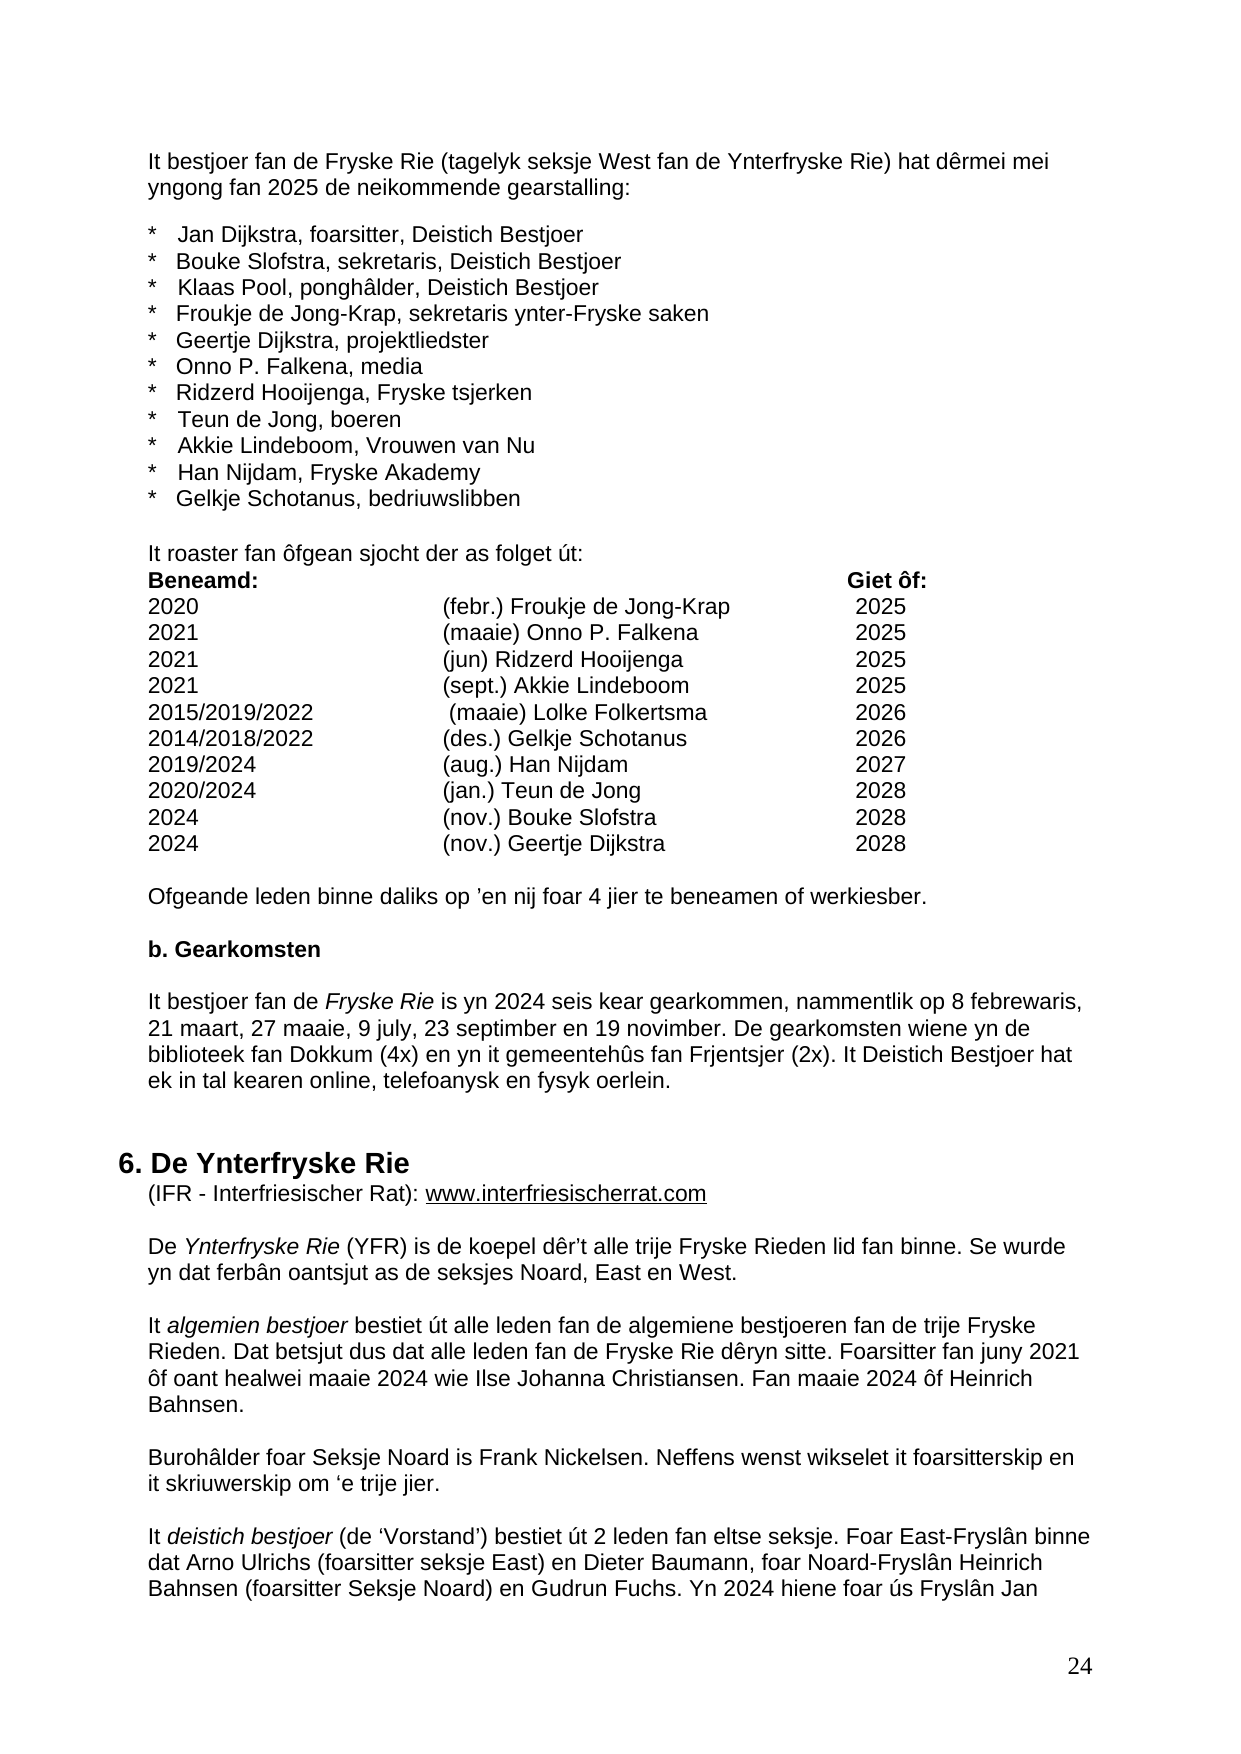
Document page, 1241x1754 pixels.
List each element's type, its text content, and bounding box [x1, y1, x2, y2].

text * Jan Dijkstra, foarsitter, Deistich Bestjoer * Bouke Slofstra, sekretaris, Deistich Bestjoer * Klaas Pool, ponghâlder, Deistich Bestjoer * Froukje de Jong-Krap, sekretaris ynter-Fryske saken * Geertje Dijkstra, projektliedster * Onno P. Falkena, media * Ridzerd Hooijenga, Fryske tsjerken * Teun de Jong, boeren * Akkie Lindeboom, Vrouwen van Nu * Han Nijdam, Fryske Akademy * Gelkje Schotanus, bedriuwslibben [148, 221, 1092, 511]
text (IFR - Interfriesischer Rat): www.interfriesischerrat.com [148, 1180, 1092, 1206]
text 2020/2024 (jan.) Teun de Jong 2028 2024 (nov.) Bouke Slofstra 2028 2024 (nov.) Geertje Dijkstra 2028 [148, 777, 1092, 857]
text It algemien bestjoer bestiet út alle leden fan de algemiene bestjoeren fan de trije Fryske Rieden. Dat betsjut dus dat alle leden fan de Fryske Rie dêryn sitte. Foarsitter fan juny 2021 ôf oant healwei maaie 2024 wie Ilse Johanna Christiansen. Fan maaie 2024 ôf Heinrich Bahnsen. [148, 1312, 1092, 1417]
text It bestjoer fan de Fryske Rie (tagelyk seksje West fan de Ynterfryske Rie) hat dêrmei mei yngong fan 2025 de neikommende gearstalling: [148, 148, 1092, 200]
text It bestjoer fan de Fryske Rie is yn 2024 seis kear gearkommen, nammentlik op 8 febrewaris, 21 maart, 27 maaie, 9 july, 23 septimber en 19 novimber. De gearkomsten wiene yn de biblioteek fan Dokkum (4x) en yn it gemeentehûs fan Frjentsjer (2x). It Deistich Bestjoer hat ek in tal kearen online, telefoanysk en fysyk oerlein. [148, 988, 1092, 1094]
text 2020 (febr.) Froukje de Jong-Krap 2025 [148, 593, 1092, 619]
text It roaster fan ôfgean sjocht der as folget út: [148, 540, 1092, 567]
text b. Gearkomsten [148, 936, 1092, 962]
text De Ynterfryske Rie (YFR) is de koepel dêr’t alle trije Fryske Rieden lid fan binne. Se wurde yn dat ferbân oantsjut as de seksjes Noard, East en West. [148, 1233, 1092, 1285]
text Beneamd: Giet ôf: [148, 567, 1092, 593]
text 2021 (maaie) Onno P. Falkena 2025 2021 (jun) Ridzerd Hooijenga 2025 2021 (sept.) Akkie Lindeboom 2025 2015/2019/2022 (maaie) Lolke Folkertsma 2026 2014/2018/2022 (des.) Gelkje Schotanus 2026 2019/2024 (aug.) Han Nijdam 2027 [148, 619, 1092, 777]
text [148, 1523, 1092, 1602]
text 6. De Ynterfryske Rie [118, 1146, 1092, 1180]
text Ofgeande leden binne daliks op ’en nij foar 4 jier te beneamen of werkiesber. [148, 857, 1092, 909]
text Burohâlder foar Seksje Noard is Frank Nickelsen. Neffens wenst wikselet it foarsitterskip en it skriuwerskip om ‘e trije jier. [148, 1443, 1092, 1496]
